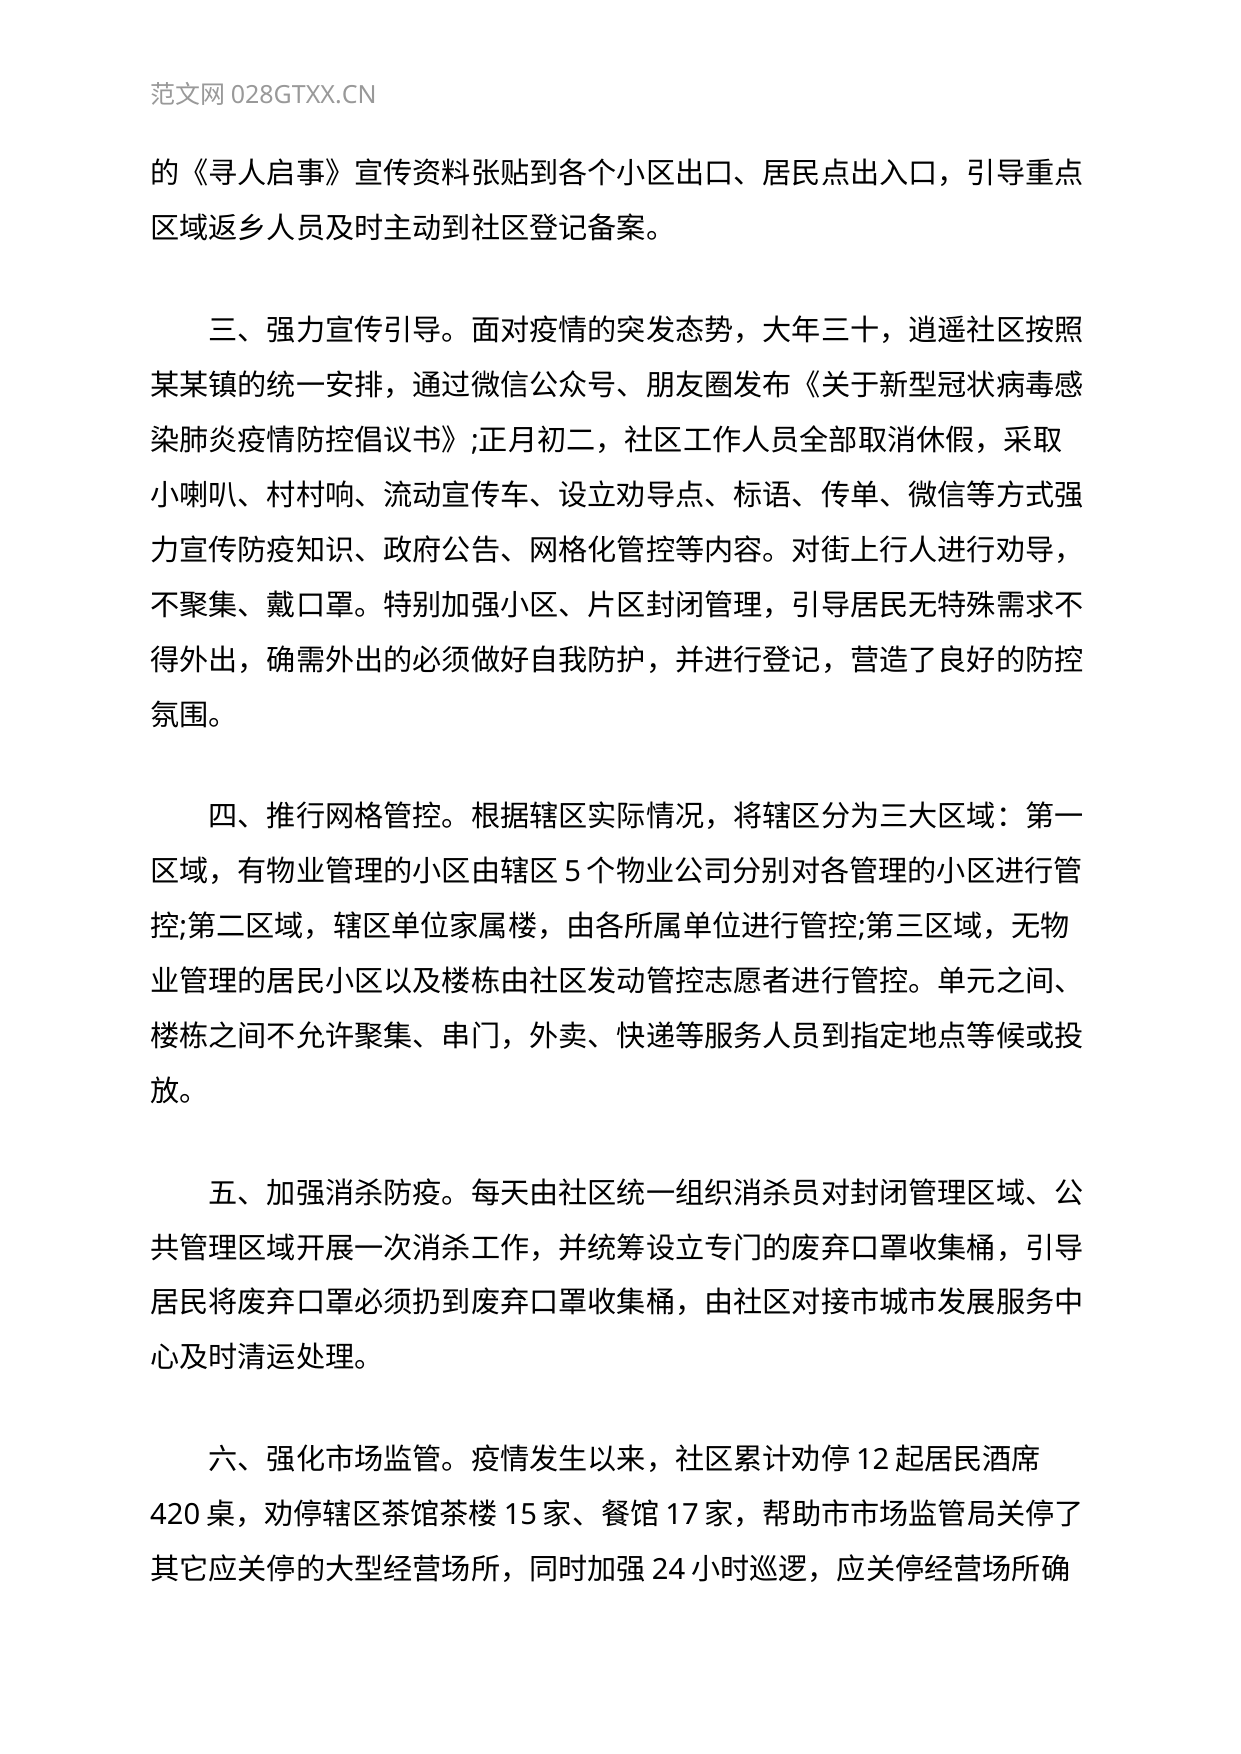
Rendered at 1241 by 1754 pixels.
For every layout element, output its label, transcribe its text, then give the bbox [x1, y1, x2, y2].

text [150, 150, 1090, 247]
text 四、推行网格管控。根据辖区实际情况，将辖区分为三大区域：第一区域，有物业管理的小区由辖区5个物业公司分别对各管理的小区进行管控;第二区域，辖区单位家属楼，由各所属单位进行管控;第三区域，无物业管理的居民小区以及楼栋由社区发动管控志愿者进行管控。单元之间、楼栋之间不允许聚集、串门，外卖、快递等服务人员到指定地点等候或投放。 [150, 793, 1090, 1110]
text 五、加强消杀防疫。每天由社区统一组织消杀员对封闭管理区域、公共管理区域开展一次消杀工作，并统筹设立专门的废弃口罩收集桶，引导居民将废弃口罩必须扔到废弃口罩收集桶，由社区对接市城市发展服务中心及时清运处理。 [150, 1169, 1090, 1376]
text 三、强力宣传引导。面对疫情的突发态势，大年三十，逍遥社区按照某某镇的统一安排，通过微信公众号、朋友圈发布《关于新型冠状病毒感染肺炎疫情防控倡议书》;正月初二，社区工作人员全部取消休假，采取小喇叭、村村响、流动宣传车、设立劝导点、标语、传单、微信等方式强力宣传防疫知识、政府公告、网格化管控等内容。对街上行人进行劝导，不聚集、戴口罩。特别加强小区、片区封闭管理，引导居民无特殊需求不得外出，确需外出的必须做好自我防护，并进行登记，营造了良好的防控氛围。 [150, 307, 1090, 733]
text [150, 1436, 1090, 1588]
